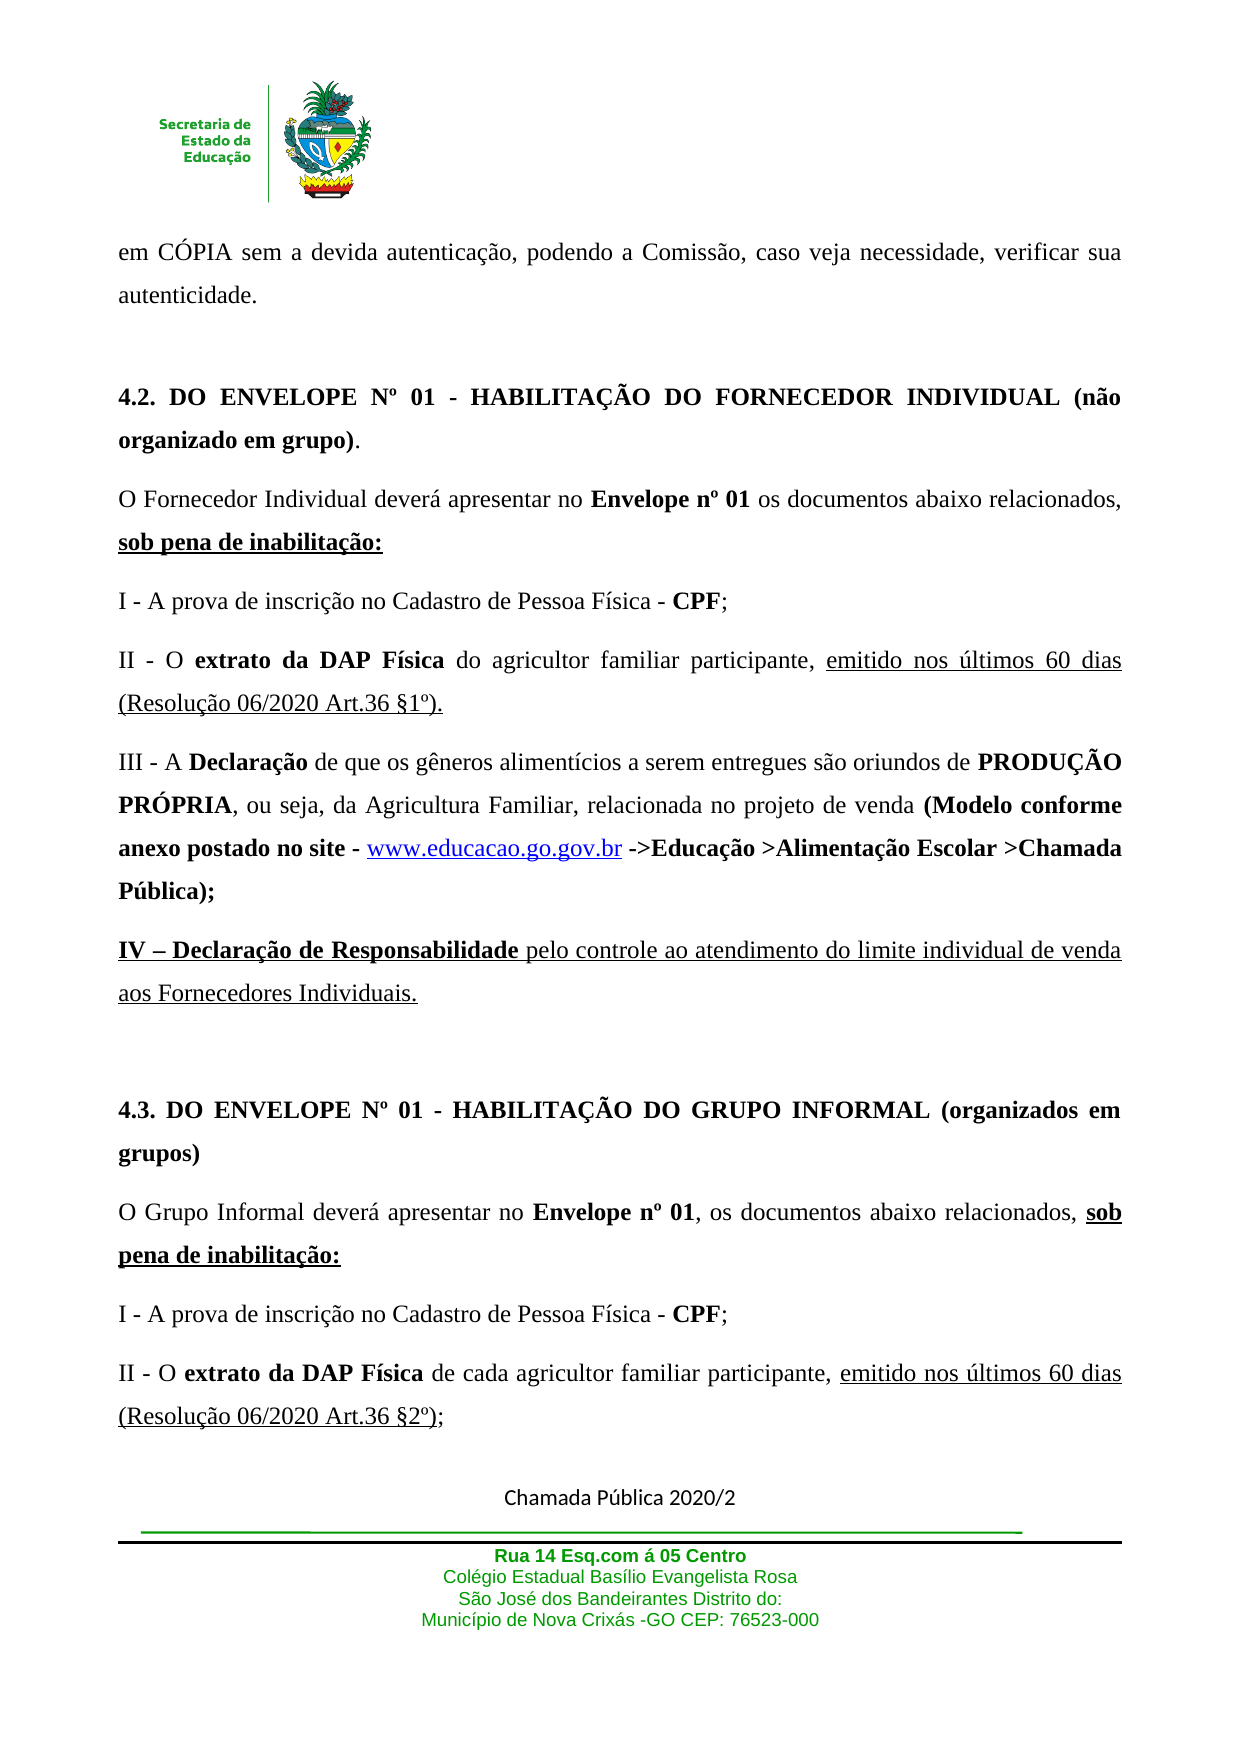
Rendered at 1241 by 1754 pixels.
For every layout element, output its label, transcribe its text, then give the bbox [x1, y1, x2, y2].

text I - A prova de inscrição no Cadastro de Pessoa Física - CPF; [118, 586, 1122, 615]
text I - A prova de inscrição no Cadastro de Pessoa Física - CPF; [118, 1299, 1122, 1328]
text O Fornecedor Individual deverá apresentar no Envelope nº 01 os documentos abaixo relacionados, sob pena de inabilitação: [118, 484, 1122, 556]
text II - O extrato da DAP Física do agricultor familiar participante, emitido nos últimos 60 dias (Resolução 06/2020 Art.36 §1º). [118, 645, 1122, 717]
text III - A Declaração de que os gêneros alimentícios a serem entregues são oriundos de PRODUÇÃO PRÓPRIA, ou seja, da Agricultura Familiar, relacionada no projeto de venda (Modelo conforme anexo postado no site - www.educacao.go.gov.br ->Educação >Alimentação Escolar >Chamada Pública); [118, 747, 1122, 905]
text IV – Declaração de Responsabilidade pelo controle ao atendimento do limite individual de venda aos Fornecedores Individuais. [118, 935, 1122, 960]
text O Grupo Informal deverá apresentar no Envelope nº 01, os documentos abaixo relacionados, sob pena de inabilitação: [118, 1197, 1122, 1269]
text II - O extrato da DAP Física de cada agricultor familiar participante, emitido nos últimos 60 dias (Resolução 06/2020 Art.36 §2º); [118, 1358, 1122, 1430]
picture [118, 73, 412, 210]
text IV – Declaração de Responsabilidade pelo controle ao atendimento do limite individual de venda aos Fornecedores Individuais. [118, 961, 1122, 1007]
text 4.2. DO ENVELOPE Nº 01 - HABILITAÇÃO DO FORNECEDOR INDIVIDUAL (não organizado em grupo). [118, 382, 1122, 454]
text 4.3. DO ENVELOPE Nº 01 - HABILITAÇÃO DO GRUPO INFORMAL (organizados em grupos) [118, 1095, 1122, 1167]
